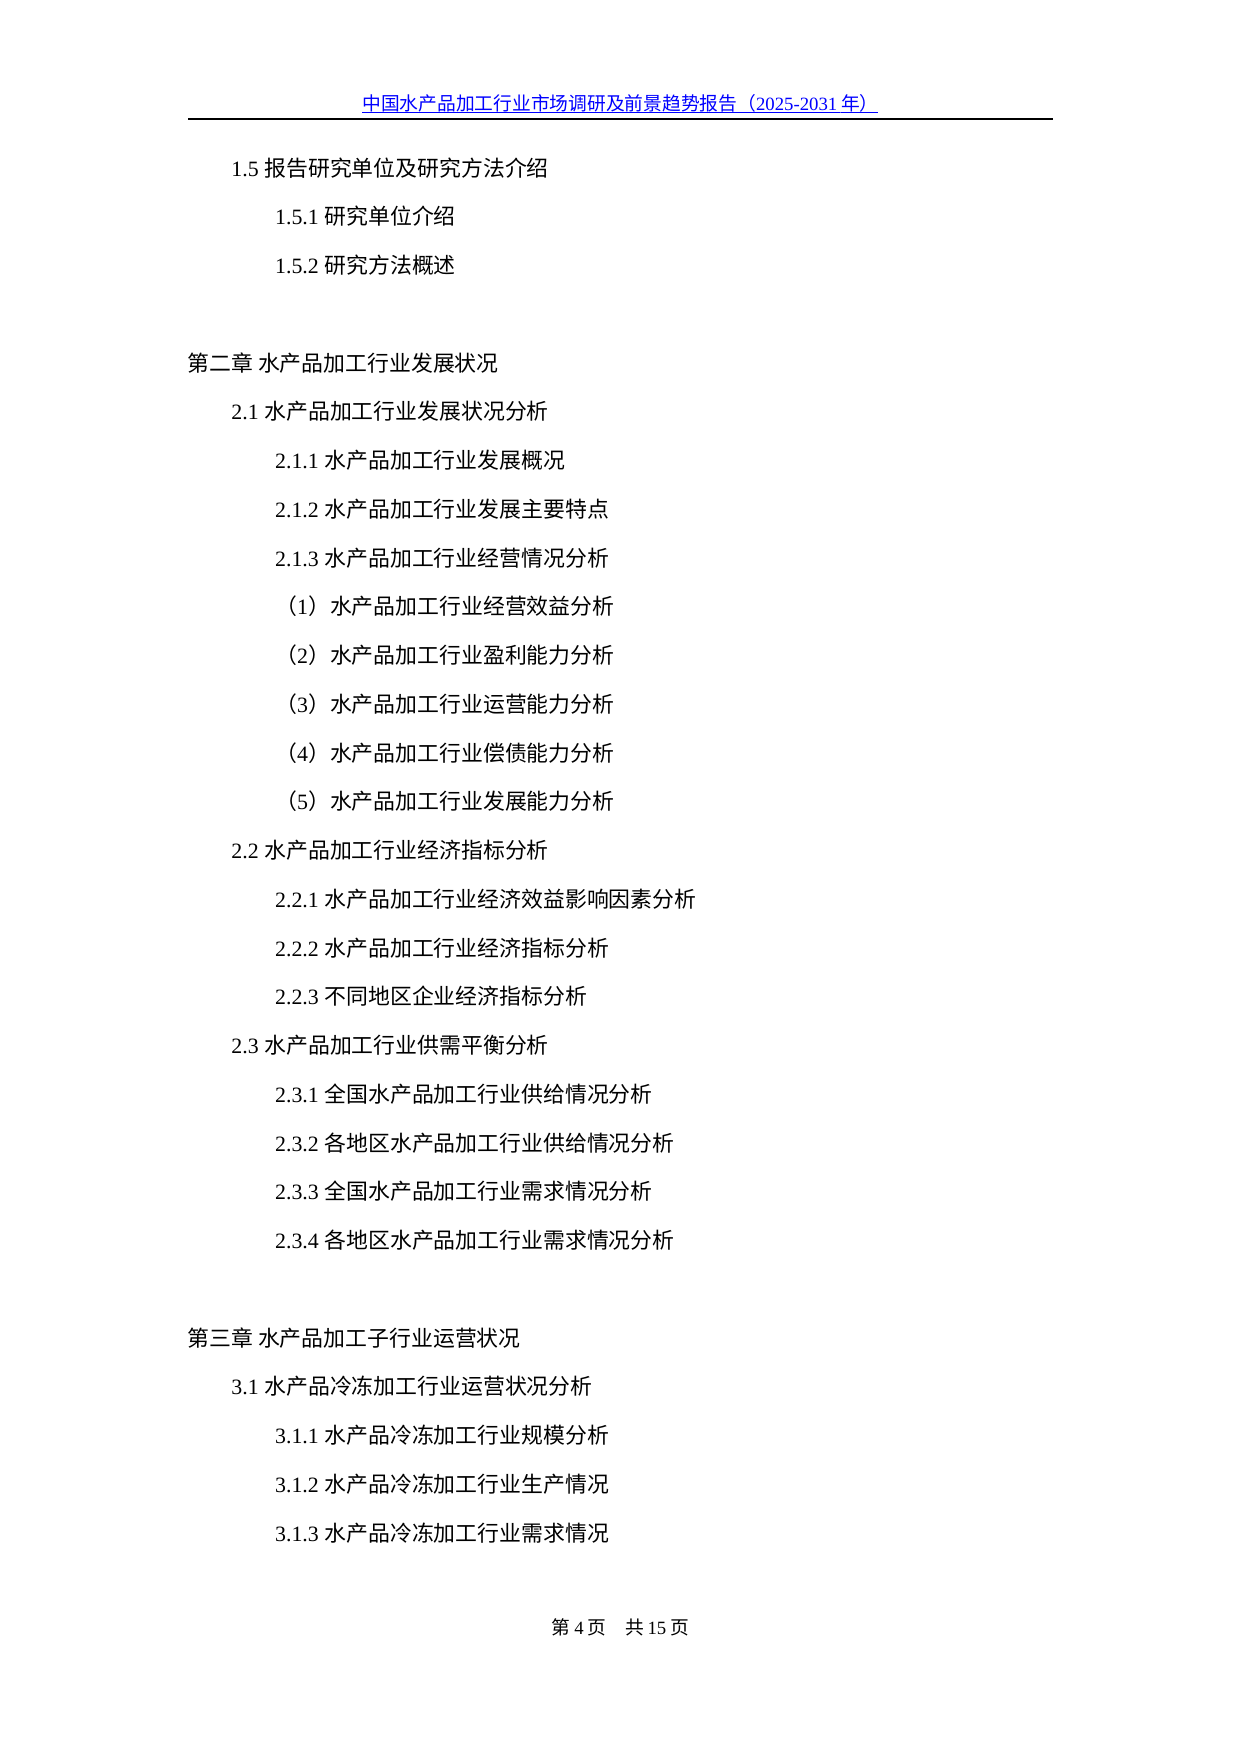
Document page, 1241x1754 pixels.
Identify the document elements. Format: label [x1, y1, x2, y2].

text [187, 150, 1053, 1548]
